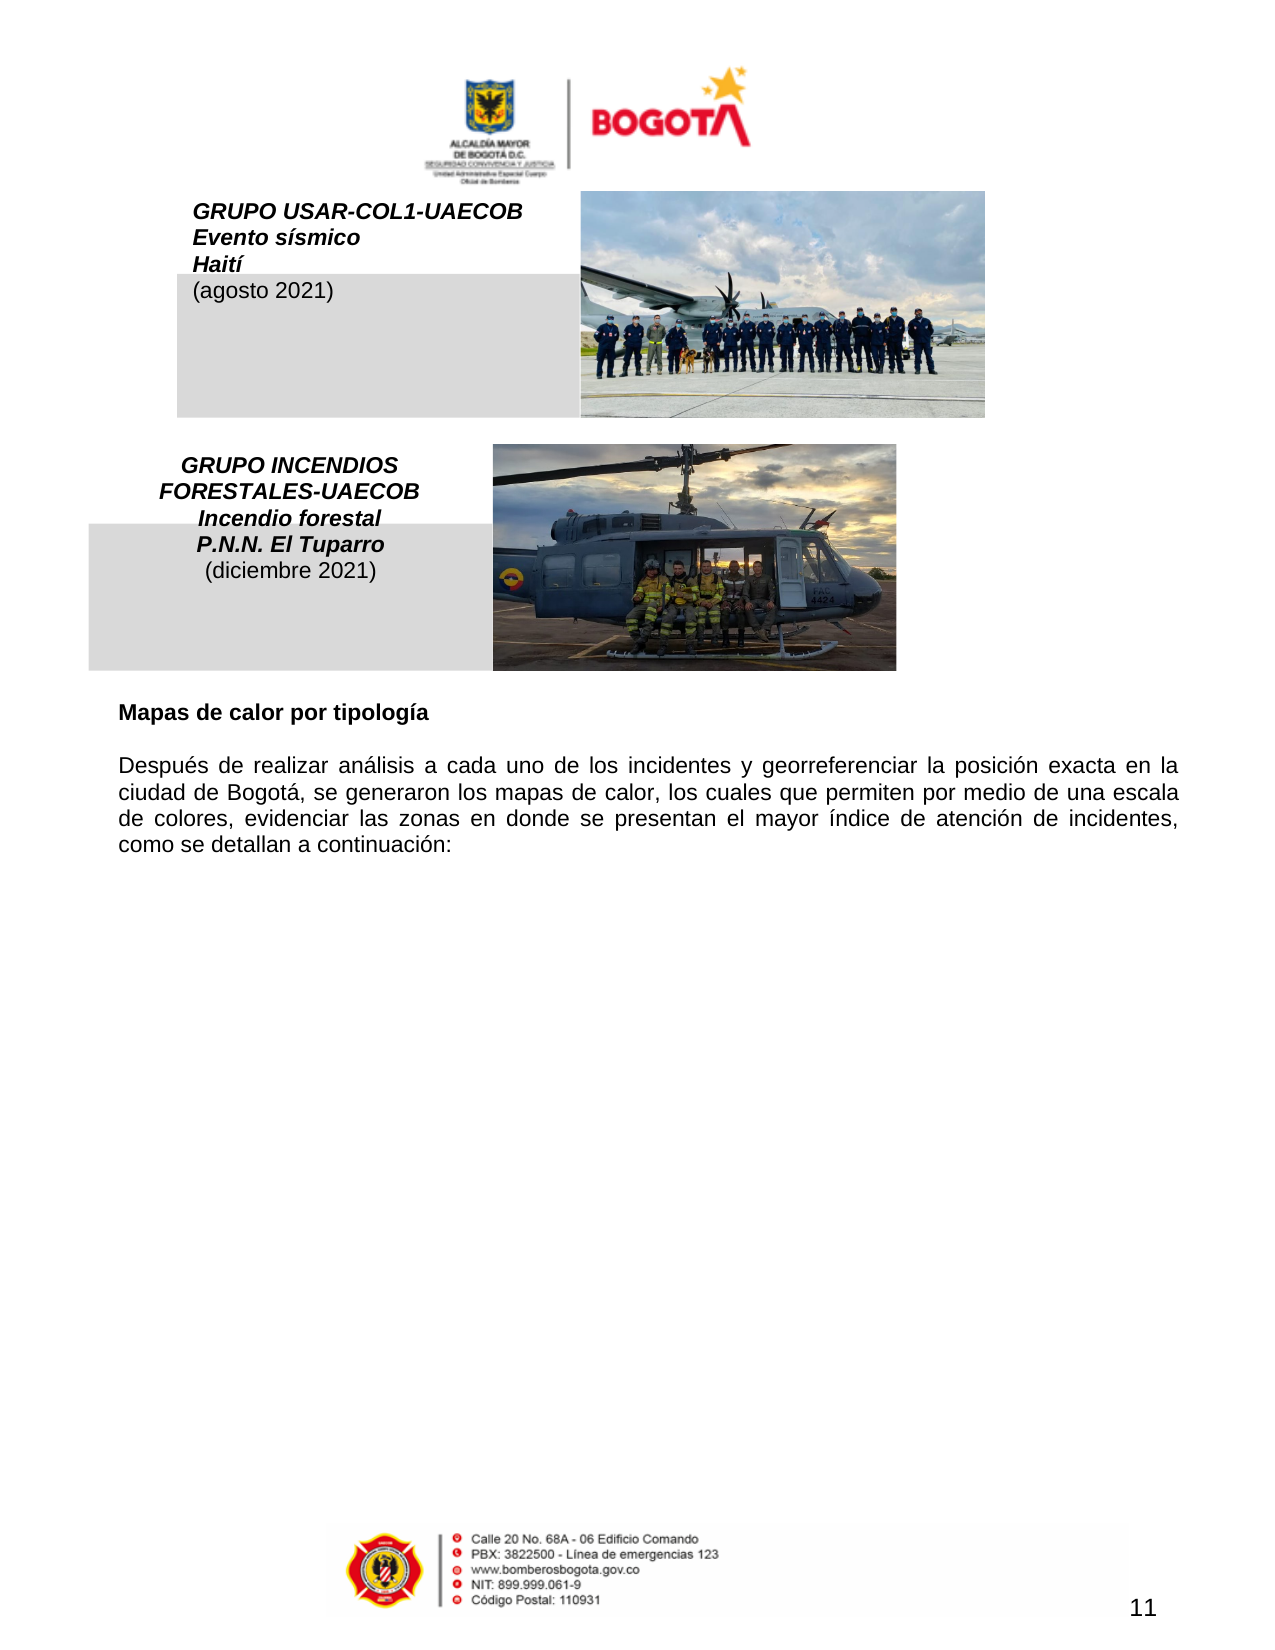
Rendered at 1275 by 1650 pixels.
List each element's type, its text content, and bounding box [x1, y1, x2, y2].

text Mapas de calor por tipología [118, 671, 1157, 726]
picture [401, 46, 986, 418]
text Después de realizar análisis a cada uno de los incidentes y georreferenciar la posición exacta en la ciudad de Bogotá, se generaron los mapas de calor, los cuales que permiten por medio de una escala de colores, evidenciar las zonas en donde se presentan el mayor índice de atención de incidentes, como se detallan a continuación: [118, 752, 1180, 857]
picture [492, 444, 897, 671]
picture [326, 1523, 1130, 1617]
